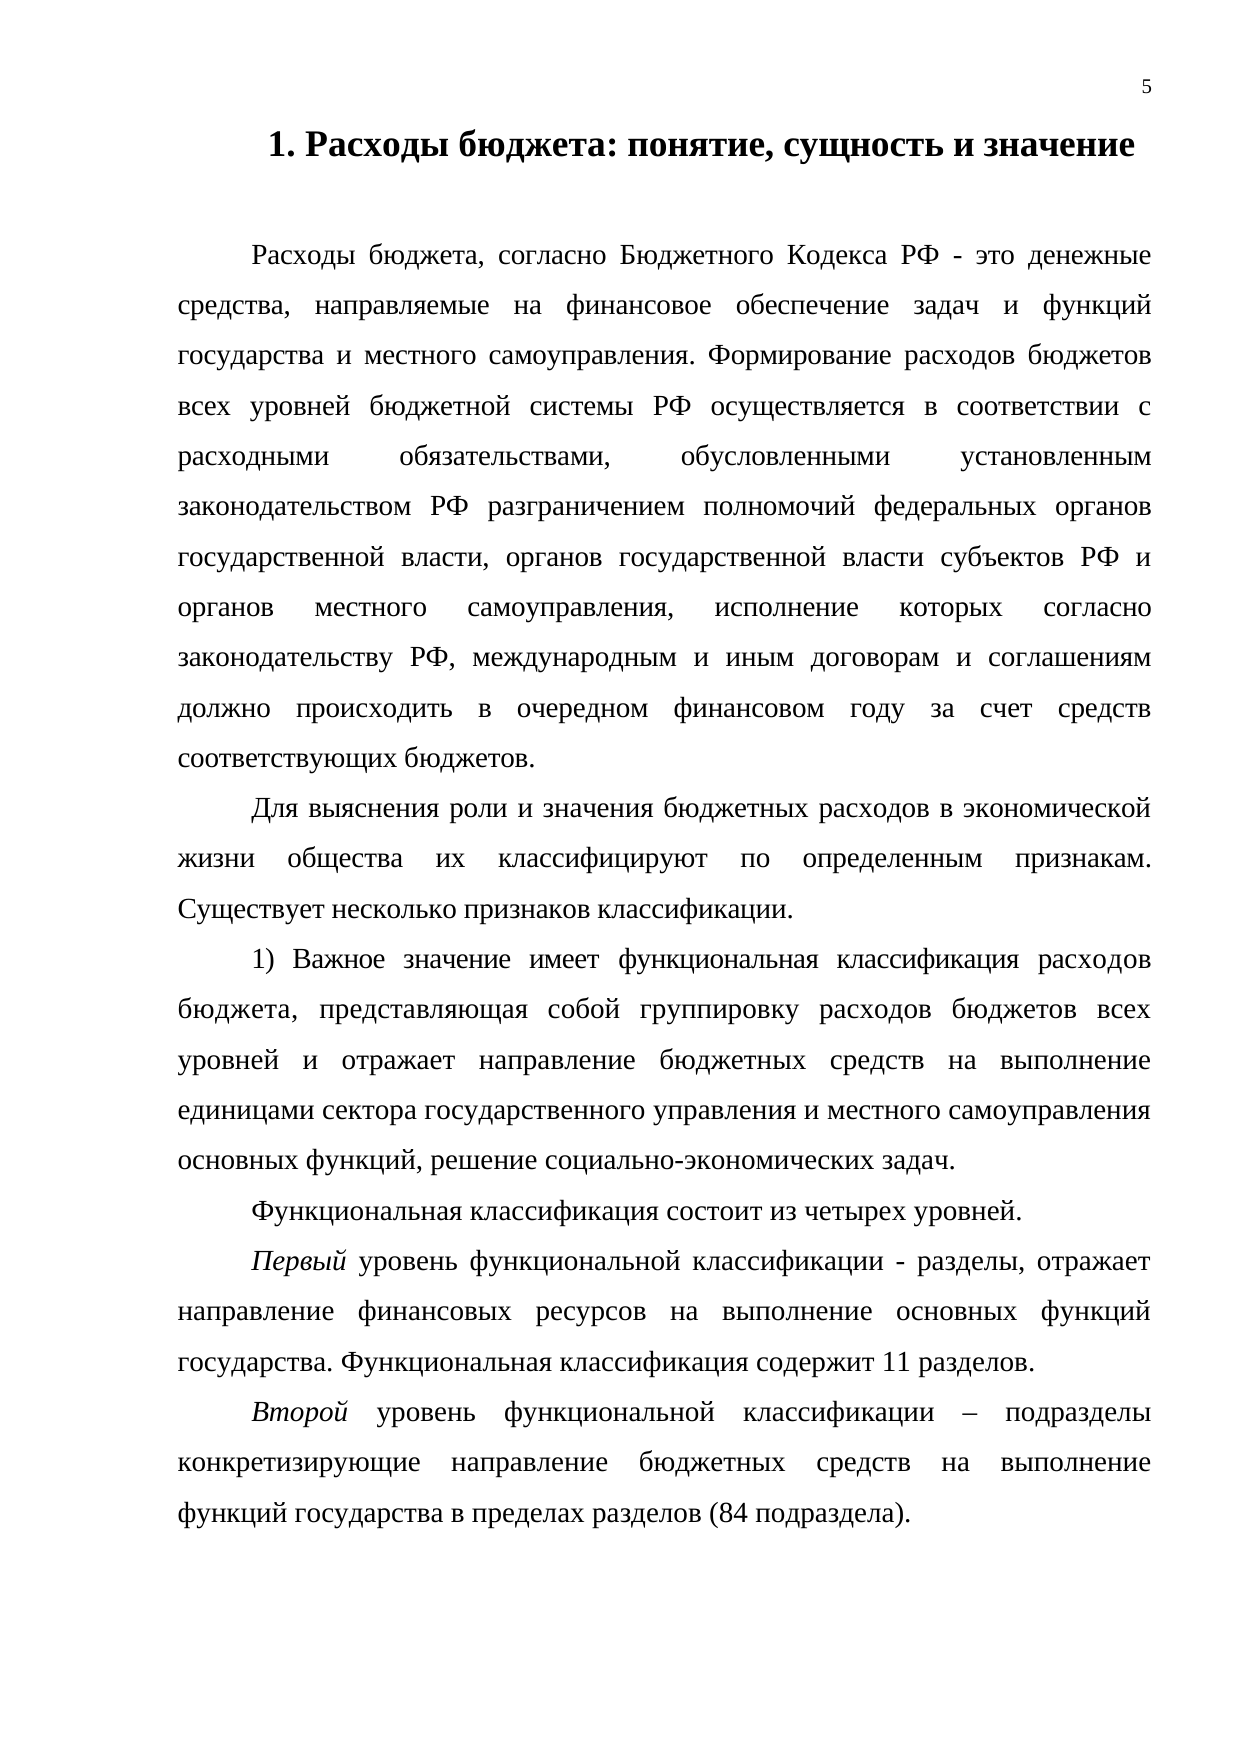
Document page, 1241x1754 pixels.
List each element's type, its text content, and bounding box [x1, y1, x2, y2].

text 1. Расходы бюджета: понятие, сущность и значение [177, 122, 1152, 165]
text Первый уровень функциональной классификации - разделы, отражает направление финансовых ресурсов на выполнение основных функций государства. Функциональная классификация содержит 11 разделов. [177, 1243, 1152, 1377]
text Расходы бюджета, согласно Бюджетного Кодекса РФ - это денежные средства, направляемые на финансовое обеспечение задач и функций государства и местного самоуправления. Формирование расходов бюджетов всех уровней бюджетной системы РФ осуществляется в соответствии с расходными обязательствами, обусловленными установленным законодательством РФ разграничением полномочий федеральных органов государственной власти, органов государственной власти субъектов РФ и органов местного самоуправления, исполнение которых согласно законодательству РФ, международным и иным договорам и соглашениям должно происходить в очередном финансовом году за счет средств соответствующих бюджетов. [177, 237, 1152, 773]
text Второй уровень функциональной классификации – подразделы конкретизирующие направление бюджетных средств на выполнение функций государства в пределах разделов (84 подраздела). [177, 1394, 1152, 1528]
text Функциональная классификация состоит из четырех уровней. [177, 1193, 1152, 1226]
text Для выяснения роли и значения бюджетных расходов в экономической жизни общества их классифицируют по определенным признакам. Существует несколько признаков классификации. [177, 790, 1152, 924]
text 1) Важное значение имеет функциональная классификация расходов бюджета, представляющая собой группировку расходов бюджетов всех уровней и отражает направление бюджетных средств на выполнение единицами сектора государственного управления и местного самоуправления основных функций, решение социально-экономических задач. [177, 941, 1152, 1176]
